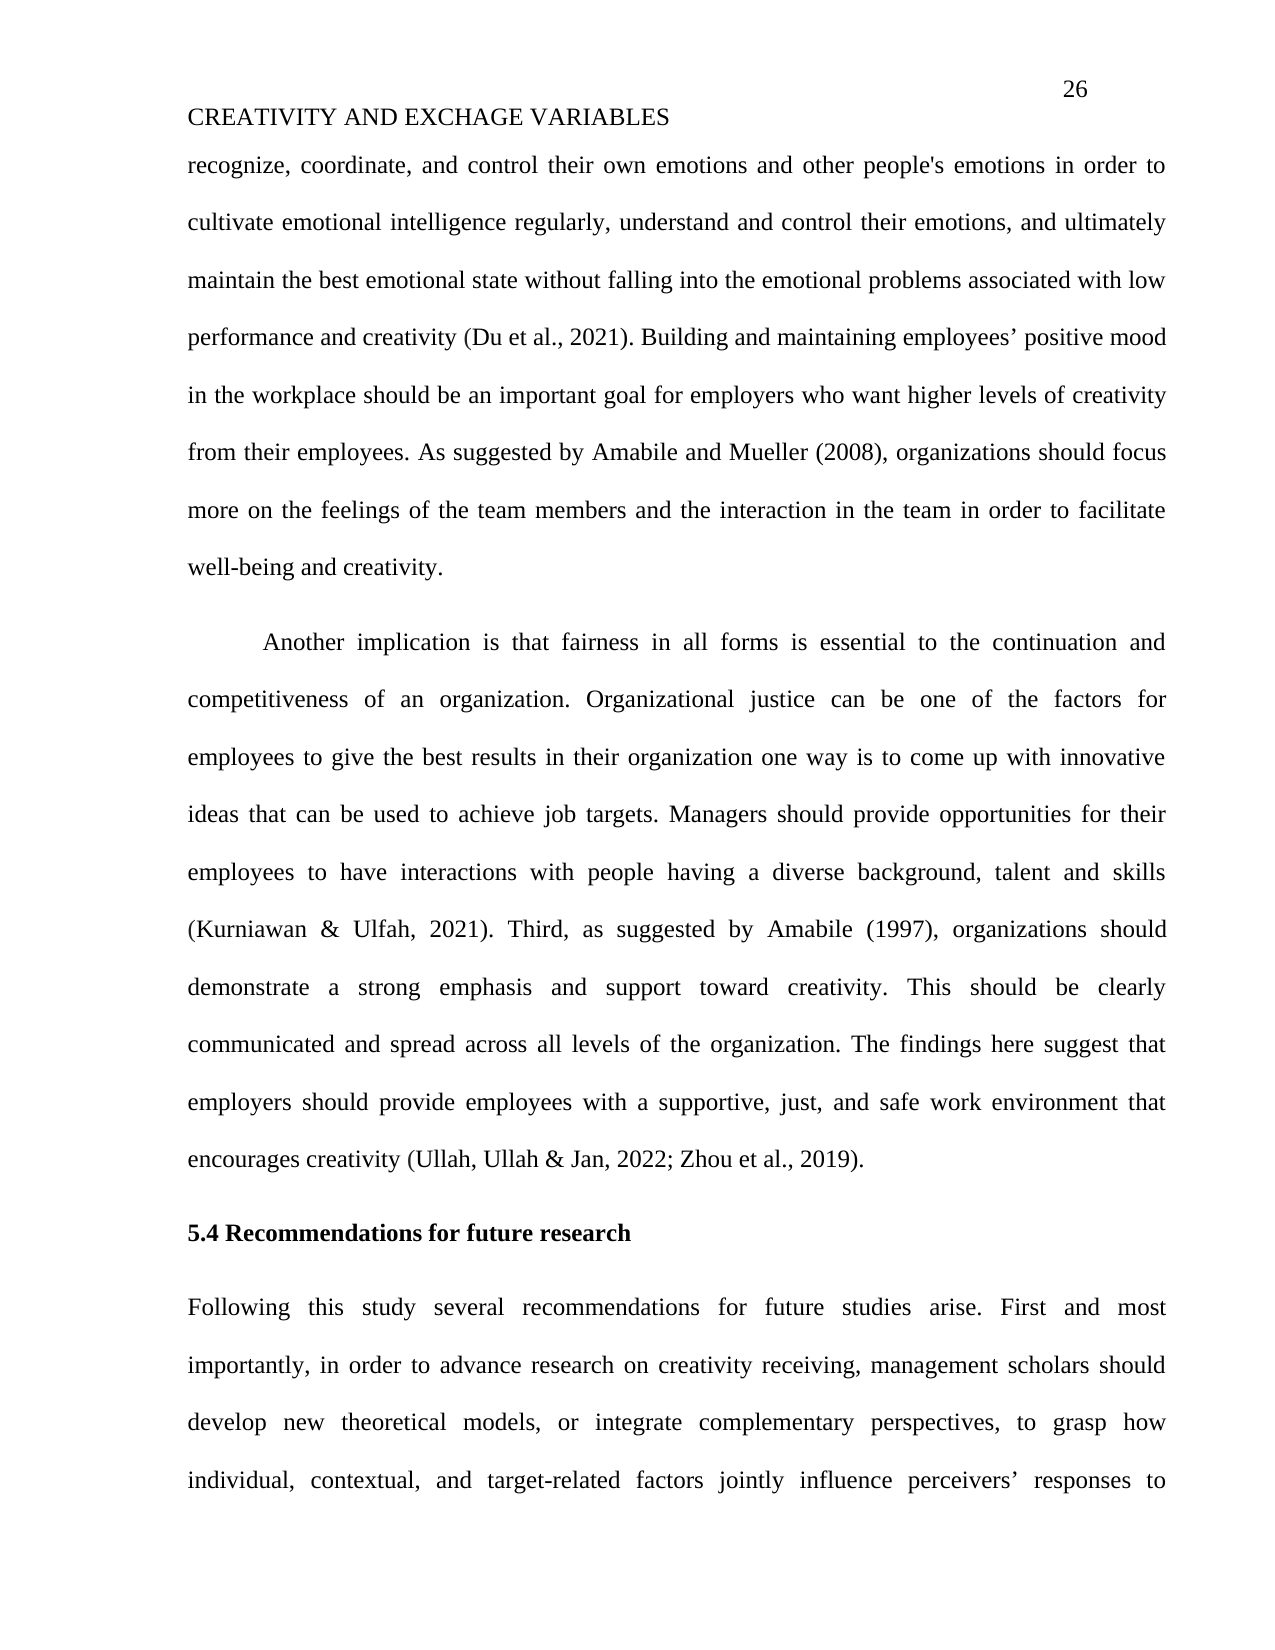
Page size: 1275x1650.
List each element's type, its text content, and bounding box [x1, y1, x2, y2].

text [187, 1292, 1167, 1494]
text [187, 150, 1167, 581]
text 5.4 Recommendations for future research [187, 1218, 1167, 1247]
text Another implication is that fairness in all forms is essential to the continuation and competitiveness of an organization. Organizational justice can be one of the factors for employees to give the best results in their organization one way is to come up with innovative ideas that can be used to achieve job targets. Managers should provide opportunities for their employees to have interactions with people having a diverse background, talent and skills (Kurniawan & Ulfah, 2021). Third, as suggested by Amabile (1997), organizations should demonstrate a strong emphasis and support toward creativity. This should be clearly communicated and spread across all levels of the organization. The findings here suggest that employers should provide employees with a supportive, just, and safe work environment that encourages creativity (Ullah, Ullah & Jan, 2022; Zhou et al., 2019). [187, 627, 1167, 1173]
